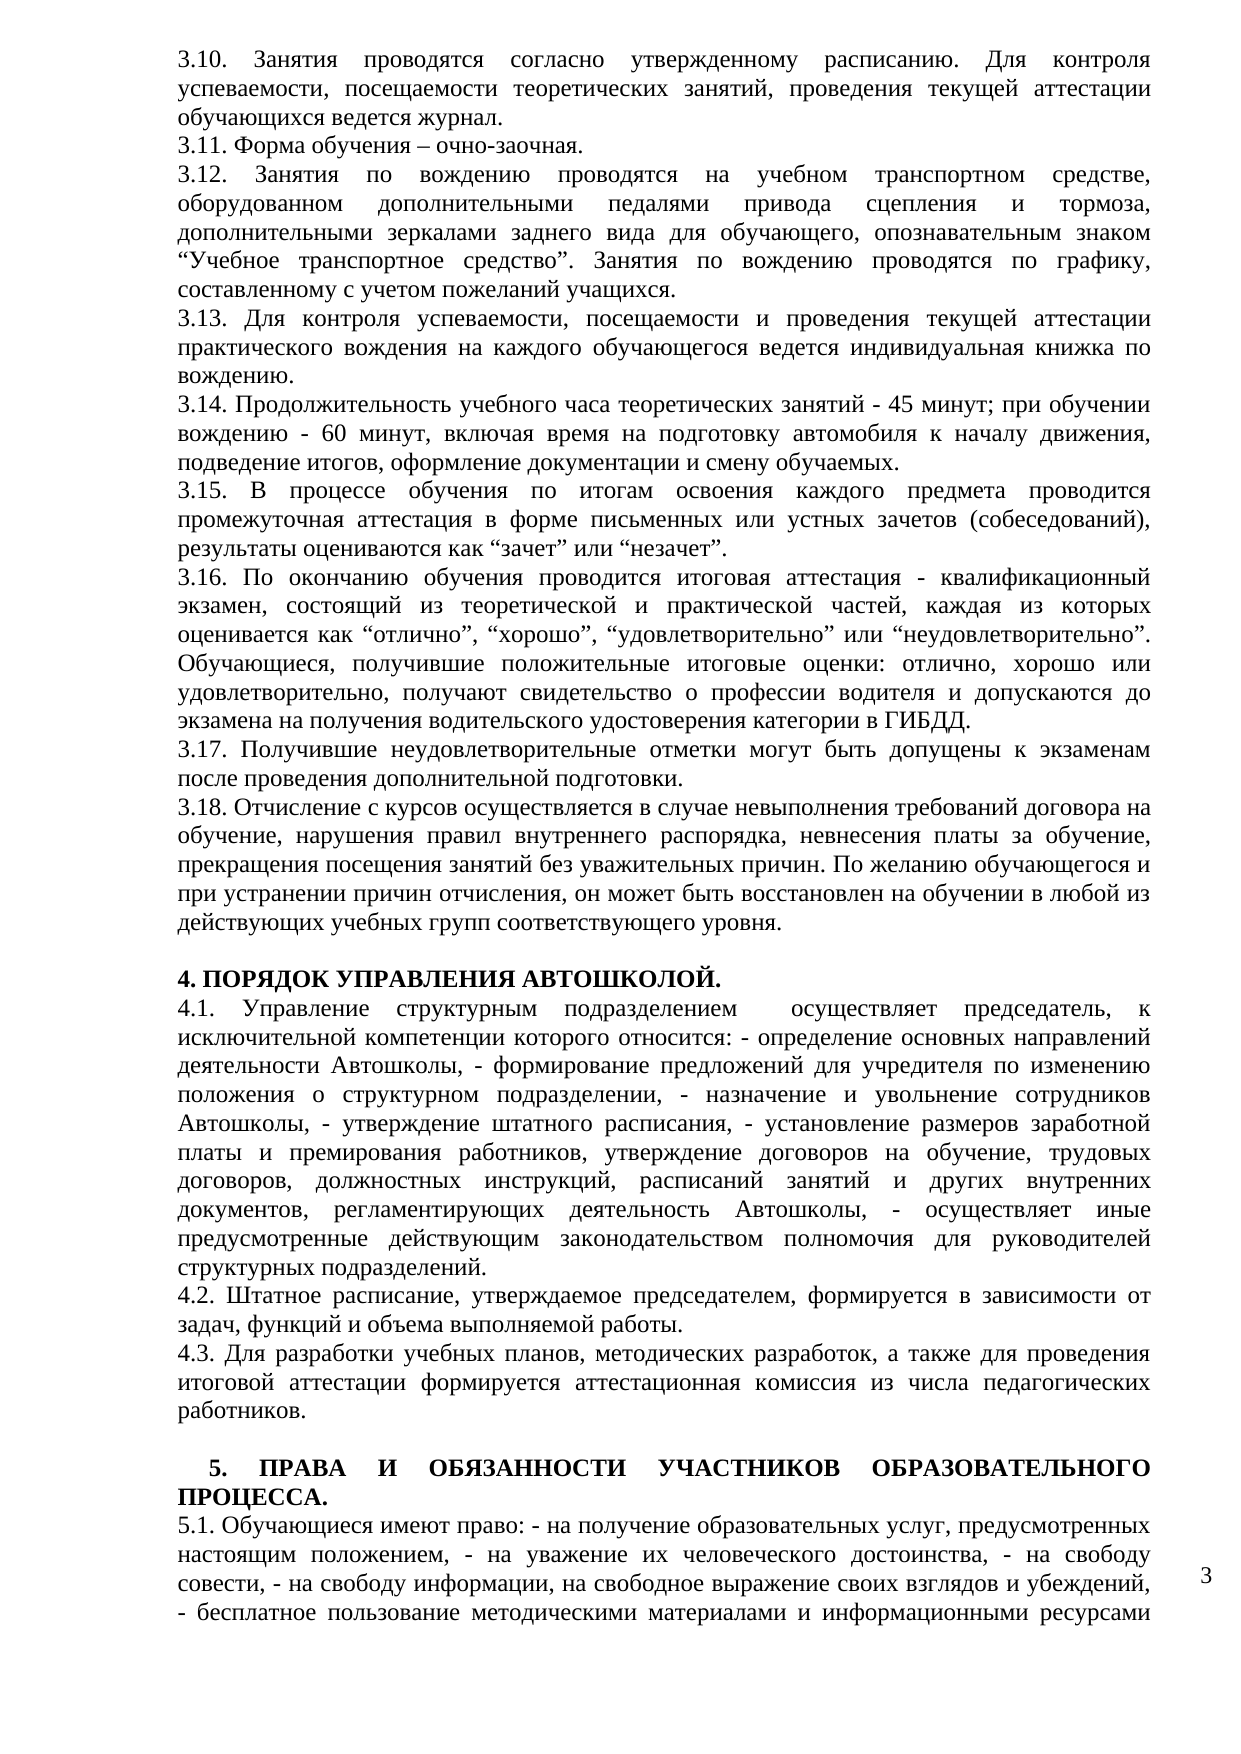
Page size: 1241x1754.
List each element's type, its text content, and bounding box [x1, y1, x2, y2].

text 4.1. Управление структурным подразделением осуществляет председатель, к исключительной компетенции которого относится: - определение основных направлений деятельности Автошколы, - формирование предложений для учредителя по изменению положения о структурном подразделении, - назначение и увольнение сотрудников Автошколы, - утверждение штатного расписания, - установление размеров заработной платы и премирования работников, утверждение договоров на обучение, трудовых договоров, должностных инструкций, расписаний занятий и других внутренних документов, регламентирующих деятельность Автошколы, - осуществляет иные предусмотренные действующим законодательством полномочия для руководителей структурных подразделений. [177, 993, 1152, 1281]
text 3.13. Для контроля успеваемости, посещаемости и проведения текущей аттестации практического вождения на каждого обучающегося ведется индивидуальная книжка по вождению. [177, 303, 1152, 389]
text 3.11. Форма обучения – очно-заочная. [177, 131, 1152, 159]
text 5. ПРАВА И ОБЯЗАННОСТИ УЧАСТНИКОВ ОБРАЗОВАТЕЛЬНОГО ПРОЦЕССА. [177, 1453, 1152, 1511]
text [177, 1511, 1152, 1626]
text 3.10. Занятия проводятся согласно утвержденному расписанию. Для контроля успеваемости, посещаемости теоретических занятий, проведения текущей аттестации обучающихся ведется журнал. [177, 44, 1152, 131]
text 3.18. Отчисление с курсов осуществляется в случае невыполнения требований договора на обучение, нарушения правил внутреннего распорядка, невнесения платы за обучение, прекращения посещения занятий без уважительных причин. По желанию обучающегося и при устранении причин отчисления, он может быть восстановлен на обучении в любой из действующих учебных групп соответствующего уровня. [177, 792, 1152, 936]
text 4.3. Для разработки учебных планов, методических разработок, а также для проведения итоговой аттестации формируется аттестационная комиссия из числа педагогических работников. [177, 1338, 1152, 1424]
text 3.17. Получившие неудовлетворительные отметки могут быть допущены к экзаменам после проведения дополнительной подготовки. [177, 734, 1152, 792]
text 4. ПОРЯДОК УПРАВЛЕНИЯ АВТОШКОЛОЙ. [177, 964, 1152, 993]
text 3.16. По окончанию обучения проводится итоговая аттестация - квалификационный экзамен, состоящий из теоретической и практической частей, каждая из которых оценивается как “отлично”, “хорошо”, “удовлетворительно” или “неудовлетворительно”. Обучающиеся, получившие положительные итоговые оценки: отлично, хорошо или удовлетворительно, получают свидетельство о профессии водителя и допускаются до экзамена на получения водительского удостоверения категории в ГИБДД. [177, 562, 1152, 734]
text 4.2. Штатное расписание, утверждаемое председателем, формируется в зависимости от задач, функций и объема выполняемой работы. [177, 1281, 1152, 1338]
text 3.12. Занятия по вождению проводятся на учебном транспортном средстве, оборудованном дополнительными педалями привода сцепления и тормоза, дополнительными зеркалами заднего вида для обучающего, опознавательным знаком “Учебное транспортное средство”. Занятия по вождению проводятся по графику, составленному с учетом пожеланий учащихся. [177, 159, 1152, 303]
text 3.14. Продолжительность учебного часа теоретических занятий - 45 минут; при обучении вождению - 60 минут, включая время на подготовку автомобиля к началу движения, подведение итогов, оформление документации и смену обучаемых. [177, 389, 1152, 476]
text 3.15. В процессе обучения по итогам освоения каждого предмета проводится промежуточная аттестация в форме письменных или устных зачетов (собеседований), результаты оцениваются как “зачет” или “незачет”. [177, 476, 1152, 562]
